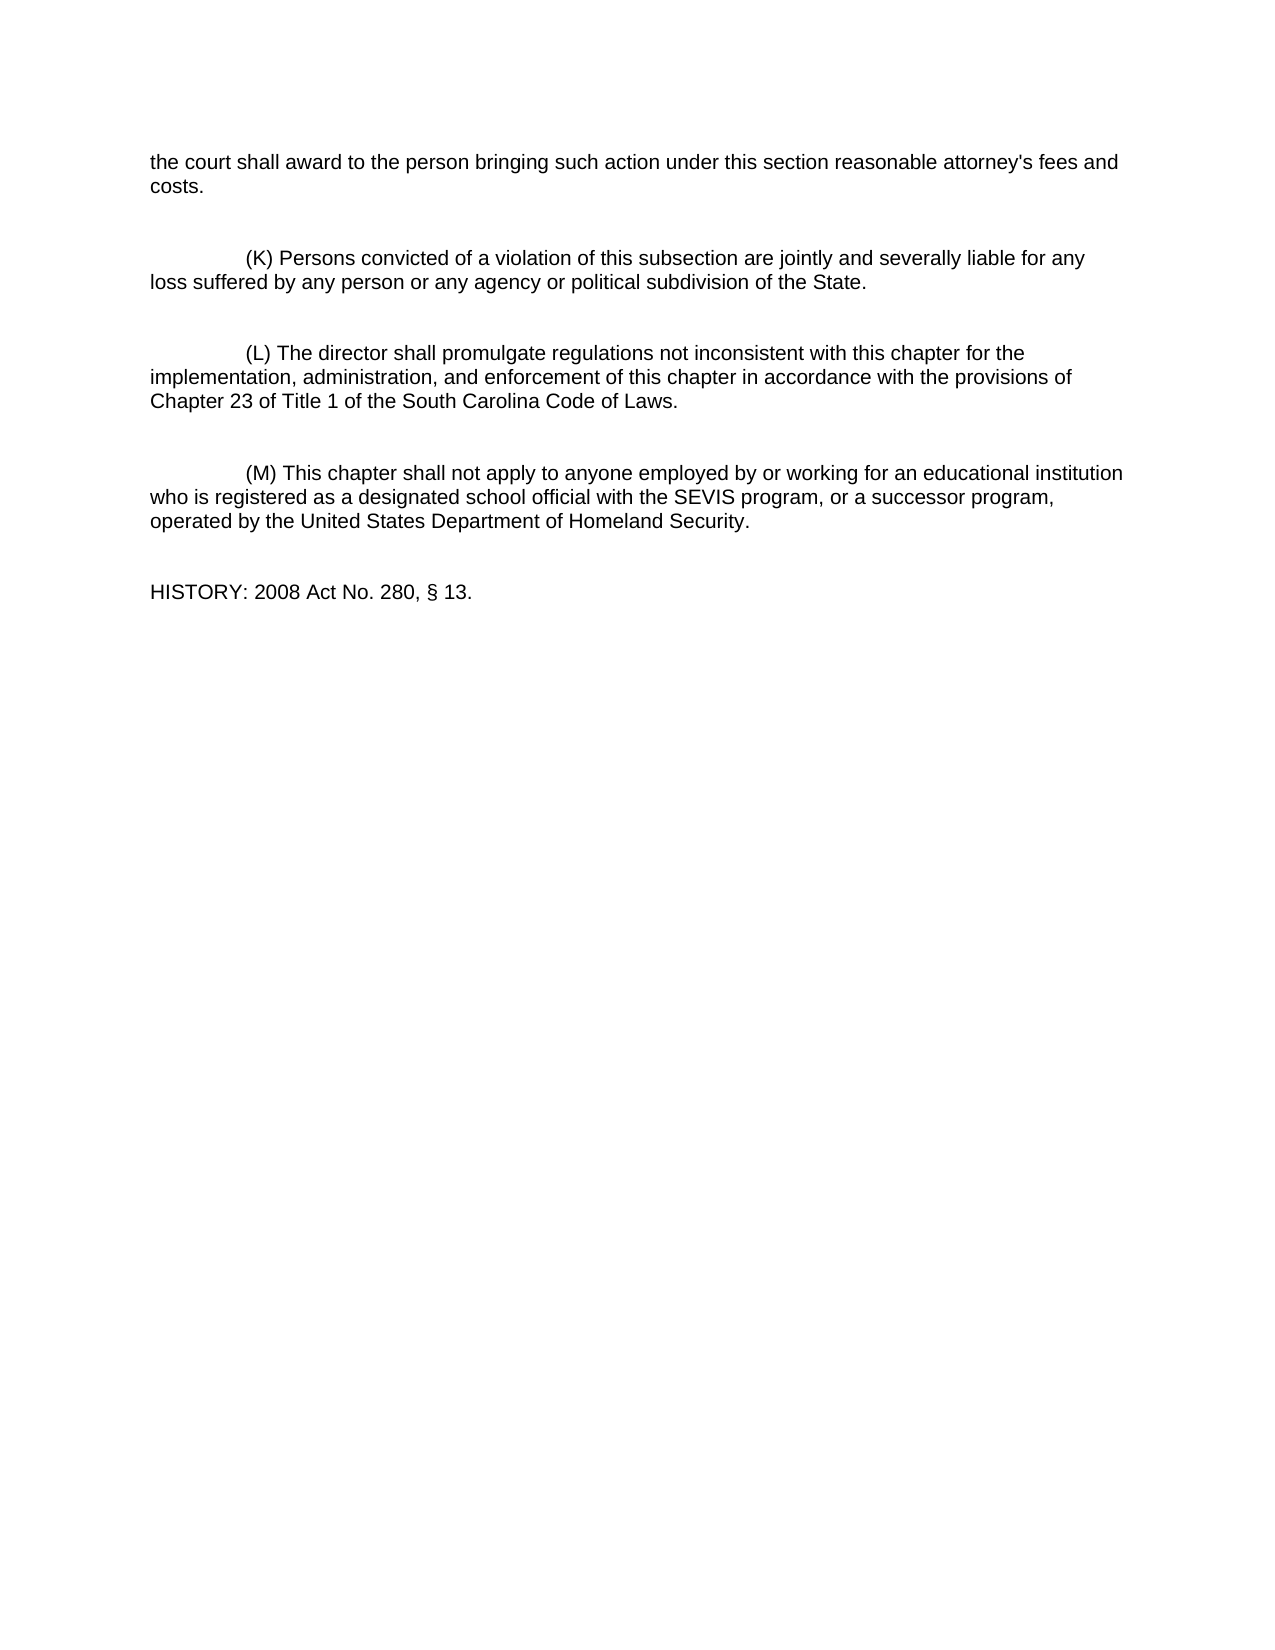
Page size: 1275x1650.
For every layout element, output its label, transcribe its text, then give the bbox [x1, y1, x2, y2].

text HISTORY: 2008 Act No. 280, § 13. [150, 580, 1125, 628]
text (L) The director shall promulgate regulations not inconsistent with this chapter for the implementation, administration, and enforcement of this chapter in accordance with the provisions of Chapter 23 of Title 1 of the South Carolina Code of Laws. [150, 341, 1125, 437]
text (M) This chapter shall not apply to anyone employed by or working for an educational institution who is registered as a designated school official with the SEVIS program, or a successor program, operated by the United States Department of Homeland Security. [150, 461, 1125, 556]
text (K) Persons convicted of a violation of this subsection are jointly and severally liable for any loss suffered by any person or any agency or political subdivision of the State. [150, 246, 1125, 317]
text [150, 150, 1125, 222]
